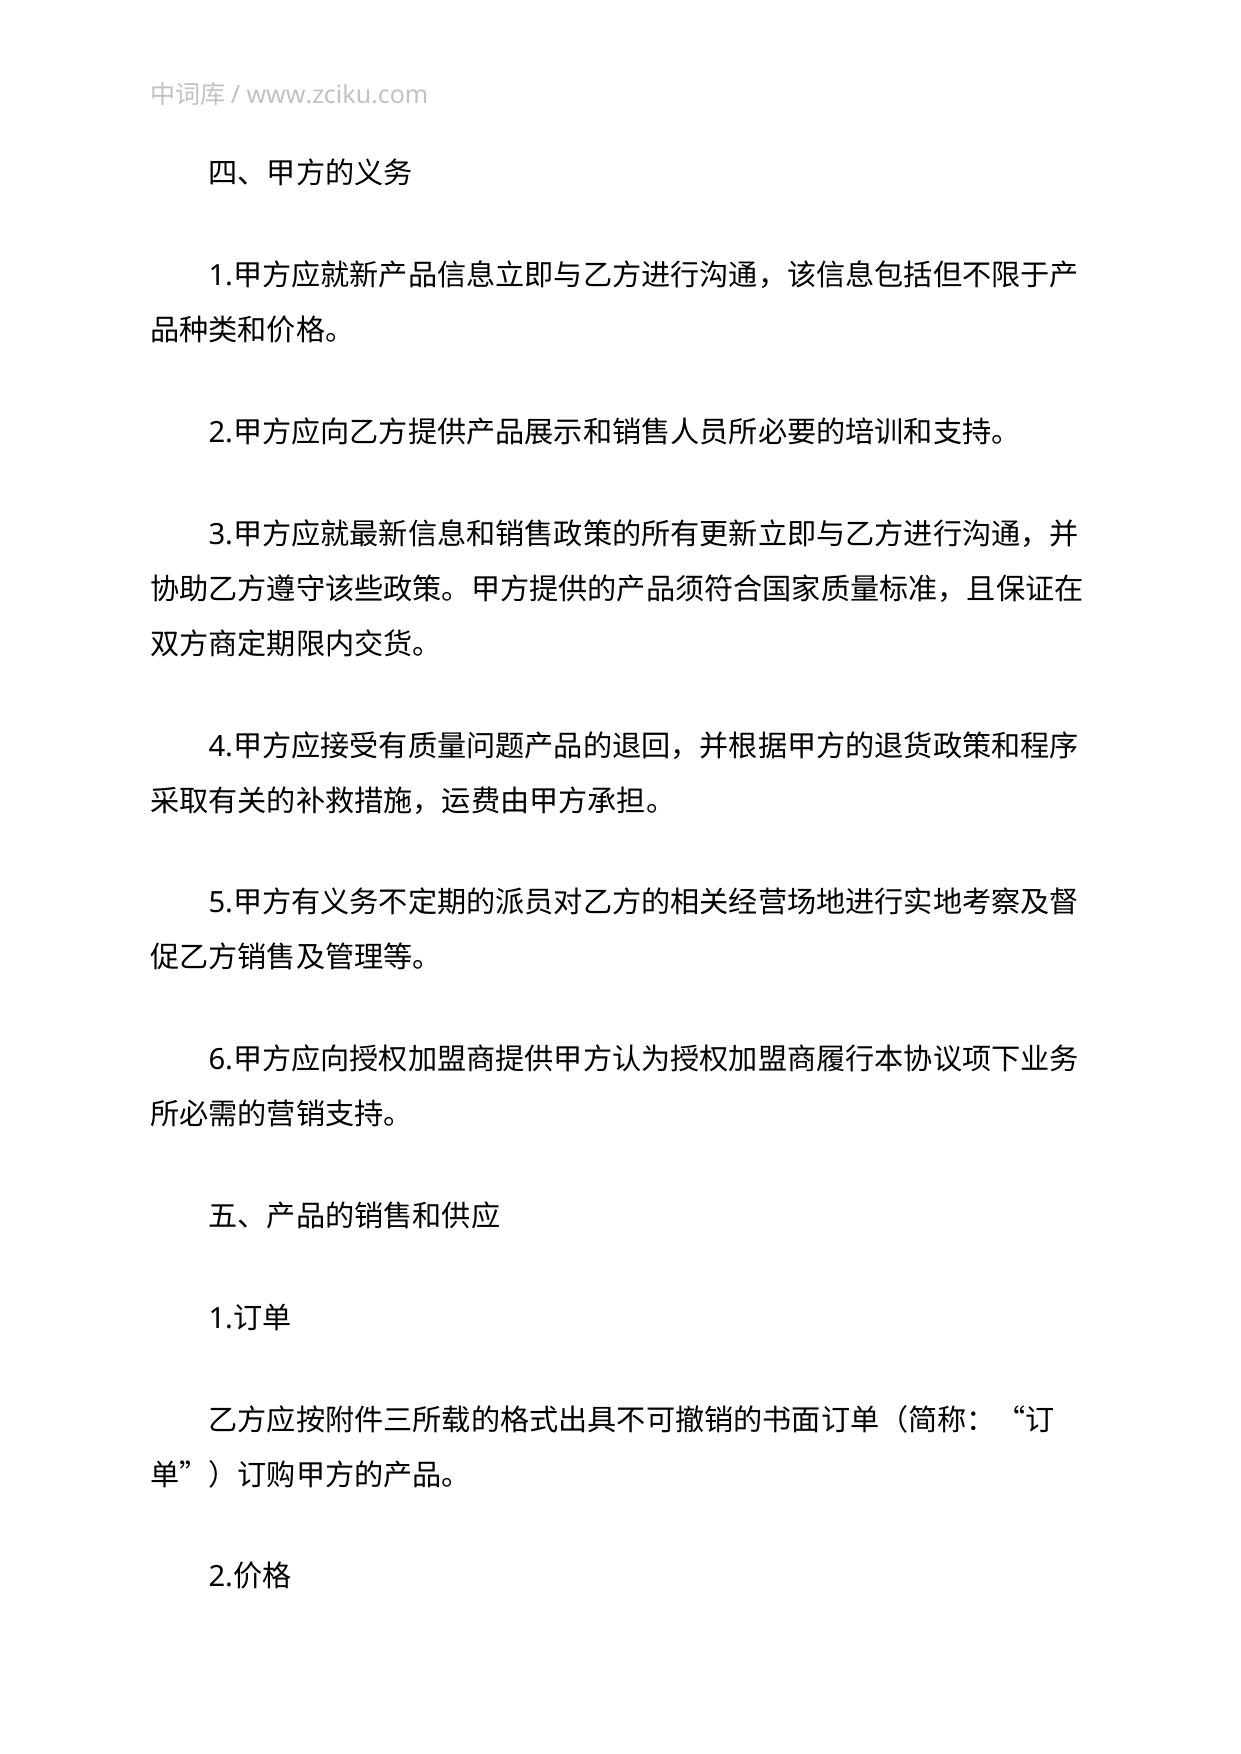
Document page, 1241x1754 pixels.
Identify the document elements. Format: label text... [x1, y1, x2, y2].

text 乙方应按附件三所载的格式出具不可撤销的书面订单（简称：“订单”）订购甲方的产品。 [150, 1396, 1090, 1493]
text 1.甲方应就新产品信息立即与乙方进行沟通，该信息包括但不限于产品种类和价格。 [150, 252, 1090, 349]
text 四、甲方的义务 [150, 150, 1090, 192]
text 五、产品的销售和供应 [150, 1192, 1090, 1235]
text 5.甲方有义务不定期的派员对乙方的相关经营场地进行实地考察及督促乙方销售及管理等。 [150, 879, 1090, 976]
text 2.甲方应向乙方提供产品展示和销售人员所必要的培训和支持。 [150, 408, 1090, 451]
text 3.甲方应就最新信息和销售政策的所有更新立即与乙方进行沟通，并协助乙方遵守该些政策。甲方提供的产品须符合国家质量标准，且保证在双方商定期限内交货。 [150, 511, 1090, 663]
text 1.订单 [150, 1294, 1090, 1337]
text 6.甲方应向授权加盟商提供甲方认为授权加盟商履行本协议项下业务所必需的营销支持。 [150, 1036, 1090, 1133]
text 4.甲方应接受有质量问题产品的退回，并根据甲方的退货政策和程序采取有关的补救措施，运费由甲方承担。 [150, 722, 1090, 819]
text 2.价格 [150, 1553, 1090, 1595]
